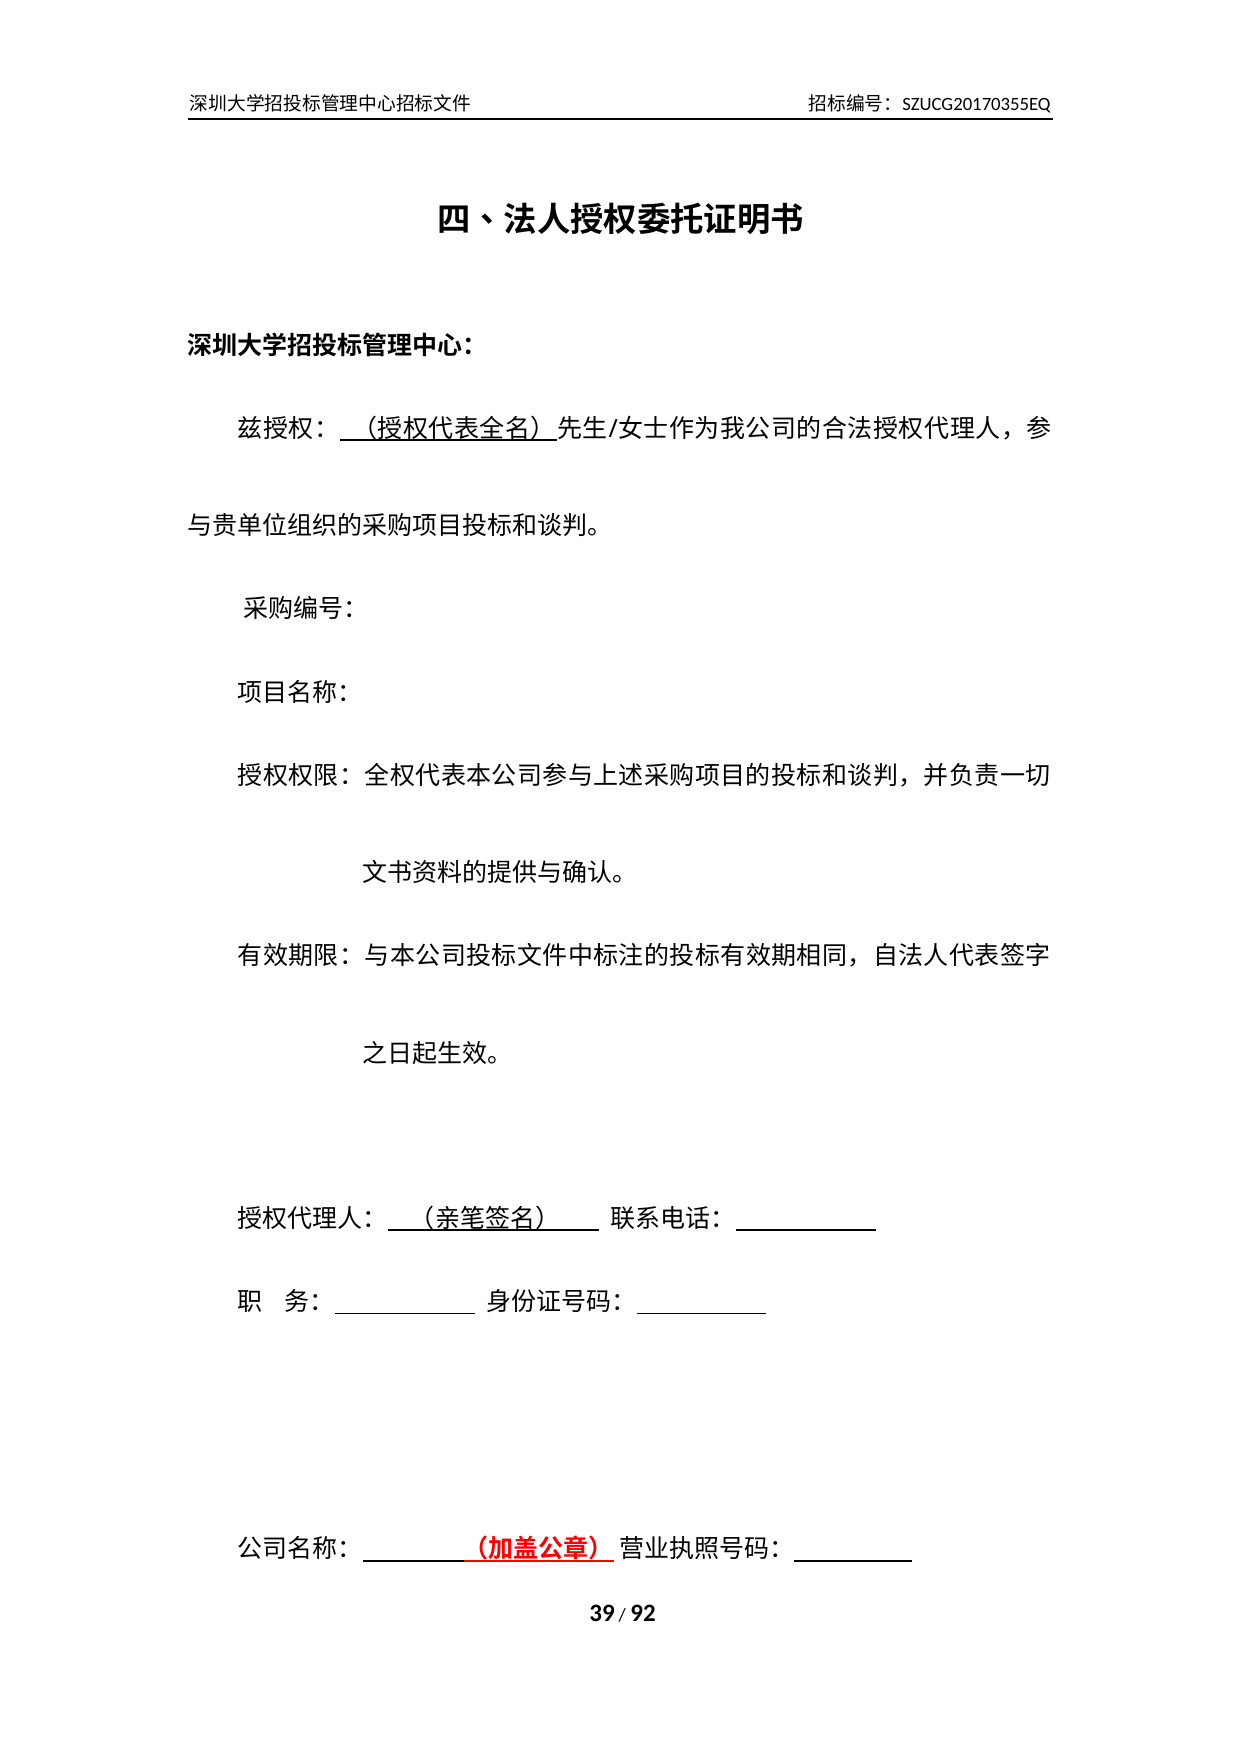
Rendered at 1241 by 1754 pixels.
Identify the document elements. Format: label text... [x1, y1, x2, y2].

text 授权权限：全权代表本公司参与上述采购项目的投标和谈判，并负责一切文书资料的提供与确认。 [237, 741, 1053, 903]
subtitle 四、法人授权委托证明书 [187, 186, 1053, 251]
text 职 务： 身份证号码： [187, 1267, 1053, 1332]
text 有效期限：与本公司投标文件中标注的投标有效期相同，自法人代表签字之日起生效。 [237, 921, 1053, 1084]
text 采购编号： [187, 574, 1053, 639]
text 深圳大学招投标管理中心： [187, 311, 1053, 376]
text 项目名称： [187, 658, 1053, 723]
text 授权代理人： （亲笔签名） 联系电话： [187, 1184, 1053, 1249]
text 公司名称： （加盖公章） 营业执照号码： [187, 1514, 1053, 1579]
text 兹授权： （授权代表全名）先生/女士作为我公司的合法授权代理人，参与贵单位组织的采购项目投标和谈判。 [187, 394, 1053, 556]
